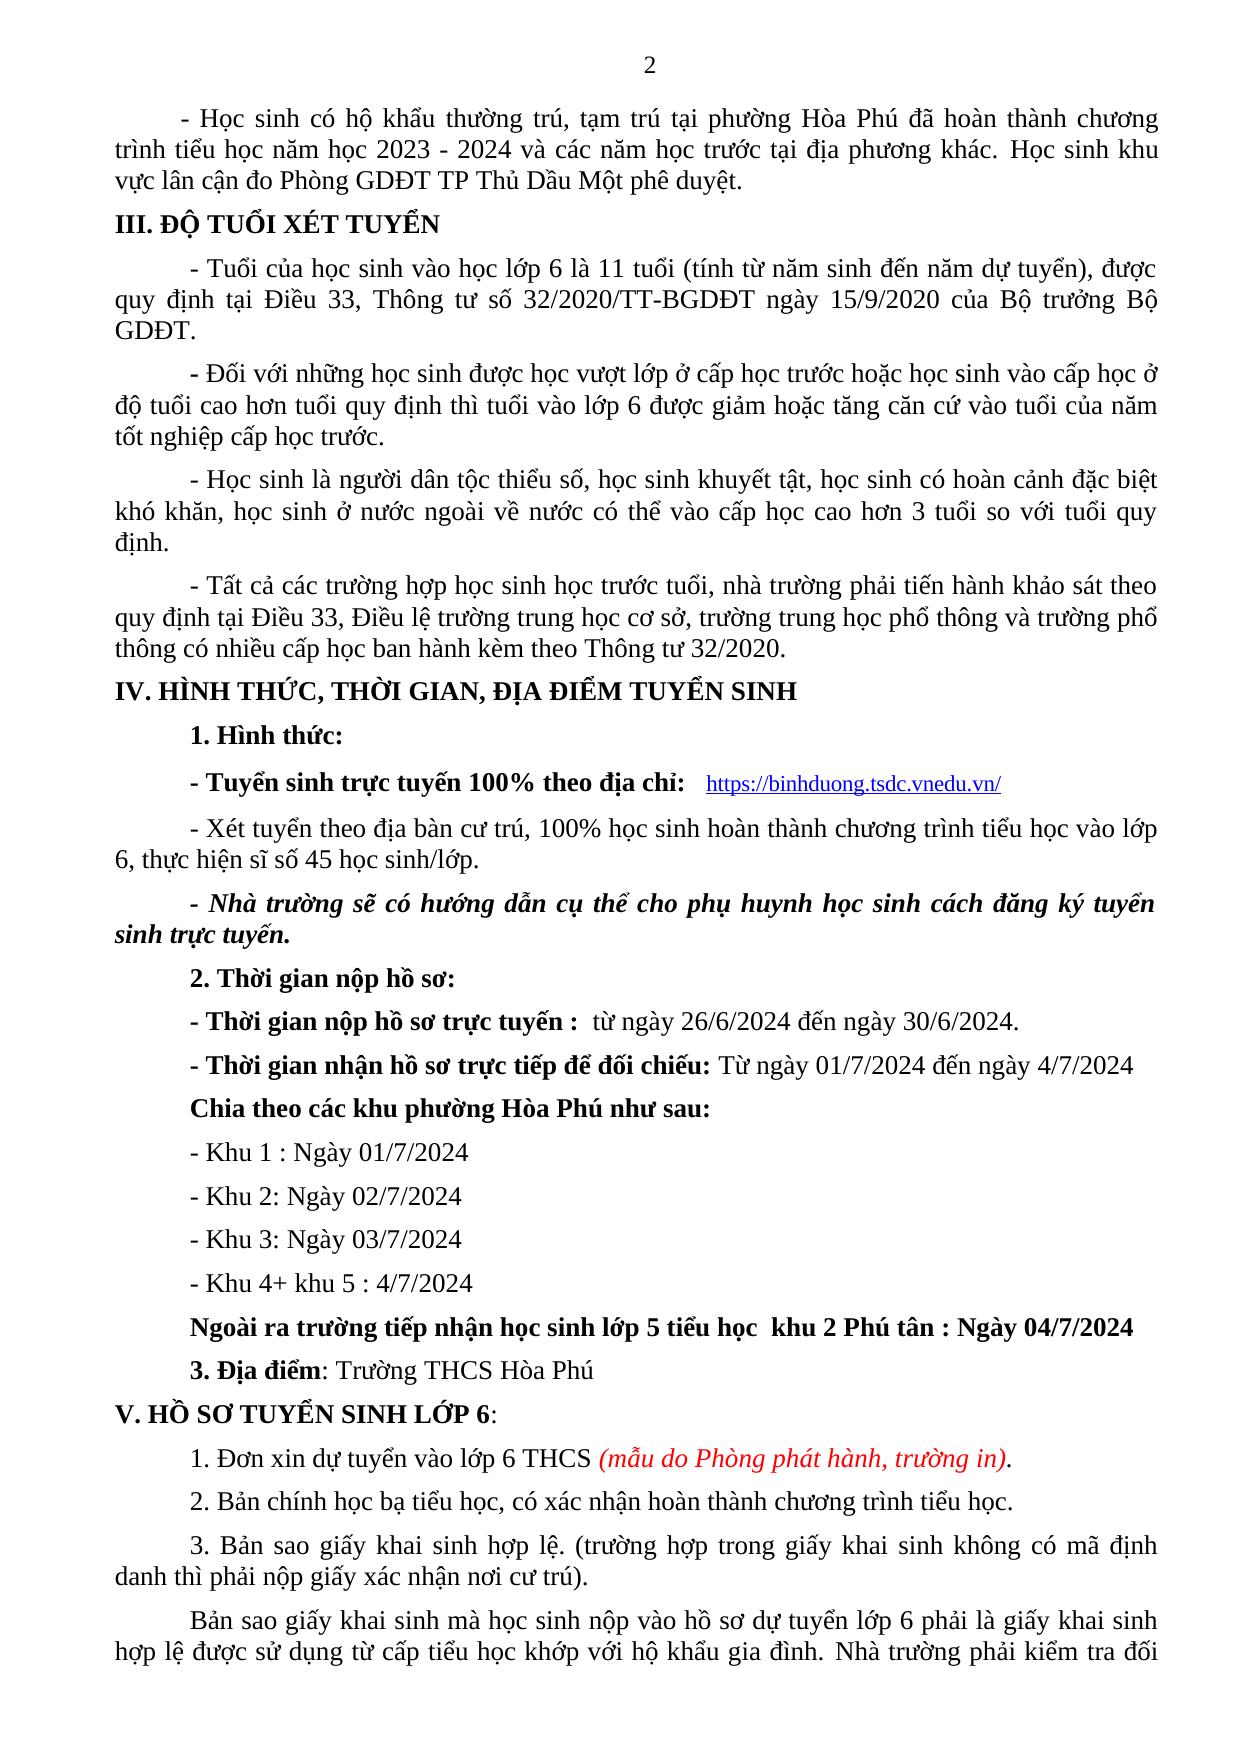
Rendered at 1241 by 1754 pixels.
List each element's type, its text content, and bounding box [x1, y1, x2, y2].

text 3. Địa điểm: Trường THCS Hòa Phú [114, 1354, 1159, 1386]
text - Khu 3: Ngày 03/7/2024 [114, 1223, 1159, 1255]
text 2. Thời gian nộp hồ sơ: [114, 962, 1159, 993]
text - Tuổi của học sinh vào học lớp 6 là 11 tuổi (tính từ năm sinh đến năm dự tuyển), được quy định tại Điều 33, Thông tư số 32/2020/TT-BGDĐT ngày 15/9/2020 của Bộ trưởng Bộ GDĐT. [114, 252, 1159, 345]
text Chia theo các khu phường Hòa Phú như sau: [114, 1093, 1159, 1124]
text V. HỒ SƠ TUYỂN SINH LỚP 6: [114, 1398, 1159, 1429]
text - Thời gian nhận hồ sơ trực tiếp để đối chiếu: Từ ngày 01/7/2024 đến ngày 4/7/2024 [114, 1049, 1159, 1080]
text - Đối với những học sinh được học vượt lớp ở cấp học trước hoặc học sinh vào cấp học ở độ tuổi cao hơn tuổi quy định thì tuổi vào lớp 6 được giảm hoặc tăng căn cứ vào tuổi của năm tốt nghiệp cấp học trước. [114, 358, 1159, 451]
text 1. Đơn xin dự tuyển vào lớp 6 THCS (mẫu do Phòng phát hành, trường in). [114, 1442, 1159, 1473]
text - Học sinh là người dân tộc thiểu số, học sinh khuyết tật, học sinh có hoàn cảnh đặc biệt khó khăn, học sinh ở nước ngoài về nước có thể vào cấp học cao hơn 3 tuổi so với tuổi quy định. [114, 463, 1159, 557]
text - Khu 2: Ngày 02/7/2024 [114, 1180, 1159, 1211]
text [114, 1604, 1159, 1666]
text 2. Bản chính học bạ tiểu học, có xác nhận hoàn thành chương trình tiểu học. [114, 1485, 1159, 1517]
text 3. Bản sao giấy khai sinh hợp lệ. (trường hợp trong giấy khai sinh không có mã định danh thì phải nộp giấy xác nhận nơi cư trú). [114, 1529, 1159, 1591]
text III. ĐỘ TUỔI XÉT TUYỂN [114, 208, 1159, 239]
text - Tuyển sinh trực tuyến 100% theo địa chỉ: https://binhduong.tsdc.vnedu.vn/ [114, 763, 693, 799]
text 1. Hình thức: [114, 719, 1159, 750]
text Ngoài ra trường tiếp nhận học sinh lớp 5 tiểu học khu 2 Phú tân : Ngày 04/7/2024 [114, 1311, 1159, 1342]
text - Tuyển sinh trực tuyến 100% theo địa chỉ: https://binhduong.tsdc.vnedu.vn/ [700, 763, 1159, 799]
text - Khu 1 : Ngày 01/7/2024 [114, 1136, 1159, 1167]
text - Khu 4+ khu 5 : 4/7/2024 [114, 1267, 1159, 1298]
text - Học sinh có hộ khẩu thường trú, tạm trú tại phường Hòa Phú đã hoàn thành chương trình tiểu học năm học 2023 - 2024 và các năm học trước tại địa phương khác. Học sinh khu vực lân cận đo Phòng GDĐT TP Thủ Dầu Một phê duyệt. [114, 102, 1159, 196]
text IV. HÌNH THỨC, THỜI GIAN, ĐỊA ĐIỂM TUYỂN SINH [114, 675, 1159, 707]
text - Thời gian nộp hồ sơ trực tuyến : từ ngày 26/6/2024 đến ngày 30/6/2024. [114, 1005, 1159, 1036]
text - Nhà trường sẽ có hướng dẫn cụ thể cho phụ huynh học sinh cách đăng ký tuyển sinh trực tuyến. [114, 887, 1159, 949]
text - Xét tuyển theo địa bàn cư trú, 100% học sinh hoàn thành chương trình tiểu học vào lớp 6, thực hiện sĩ số 45 học sinh/lớp. [114, 812, 1159, 874]
text - Tất cả các trường hợp học sinh học trước tuổi, nhà trường phải tiến hành khảo sát theo quy định tại Điều 33, Điều lệ trường trung học cơ sở, trường trung học phổ thông và trường phổ thông có nhiều cấp học ban hành kèm theo Thông tư 32/2020. [114, 569, 1159, 663]
